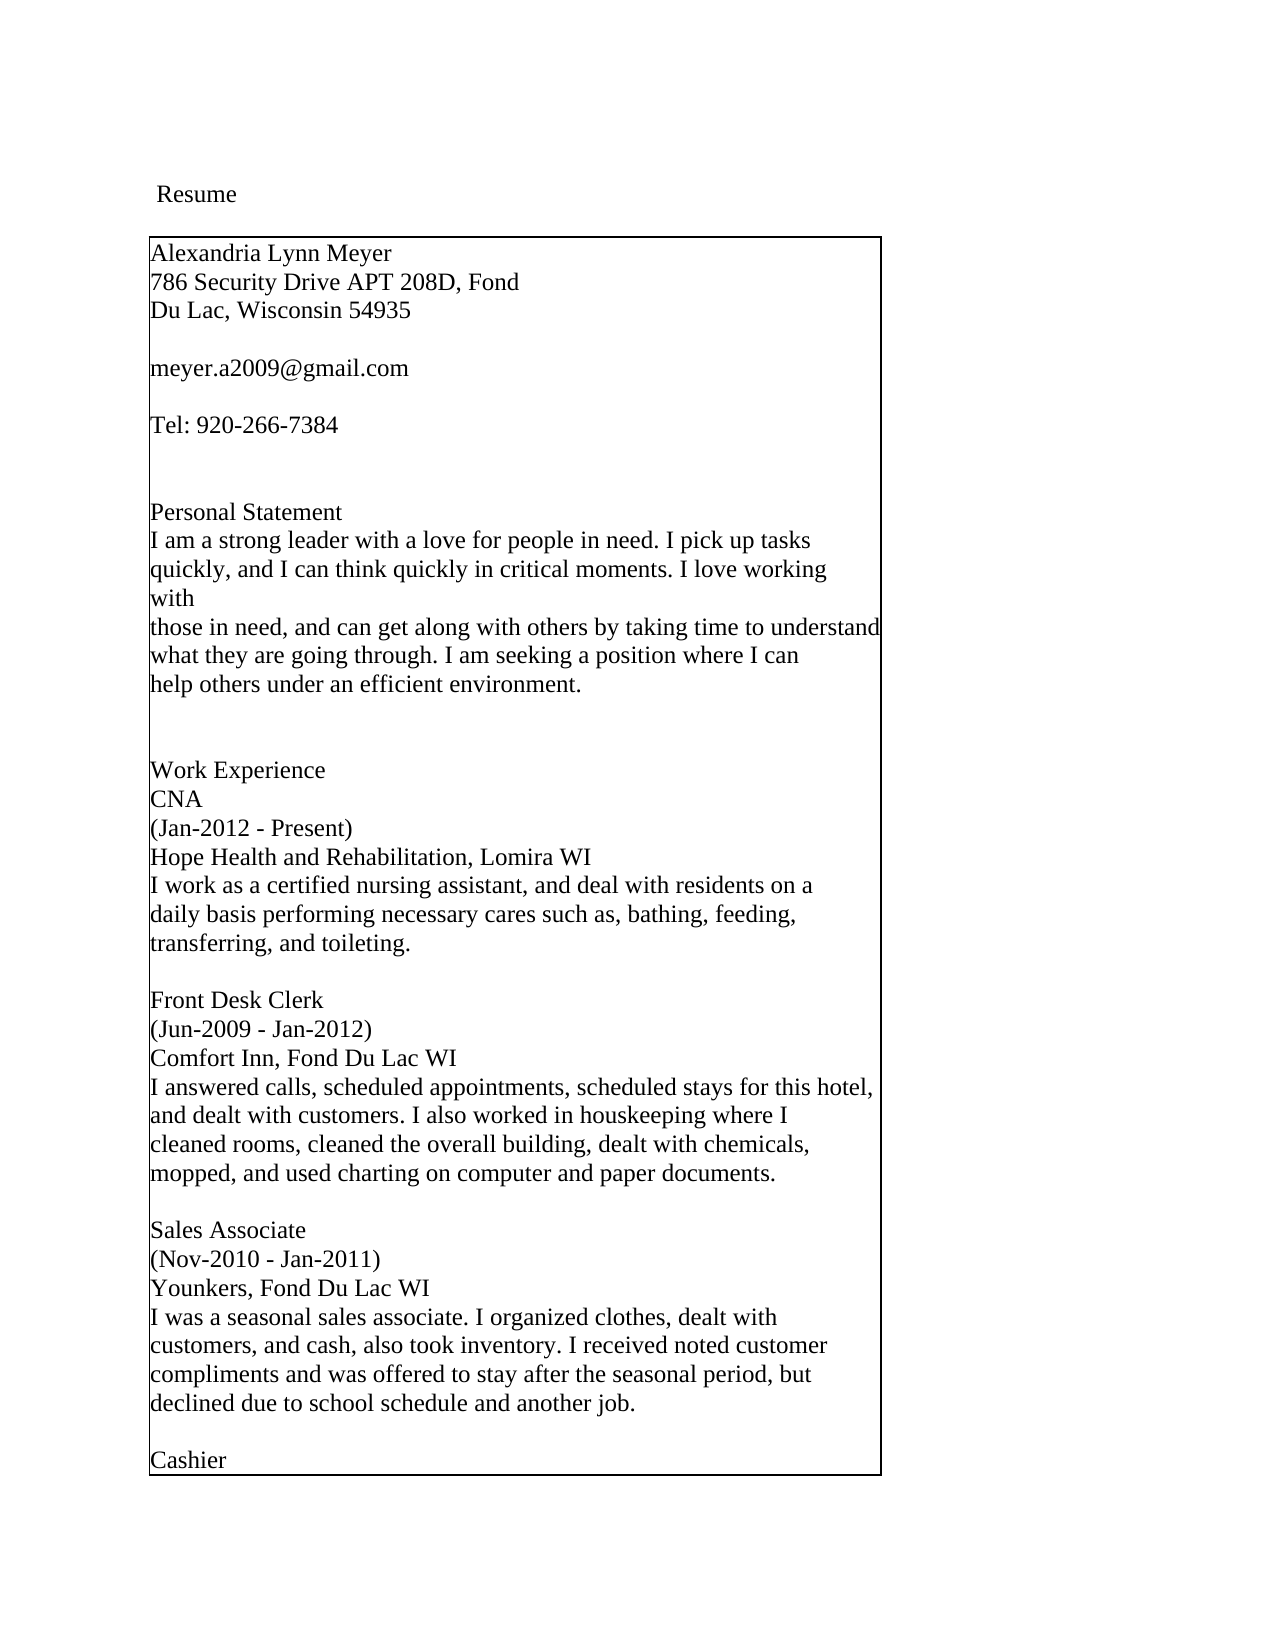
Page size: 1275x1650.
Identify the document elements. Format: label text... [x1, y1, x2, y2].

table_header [150, 238, 880, 1474]
text Resume [150, 179, 1125, 207]
